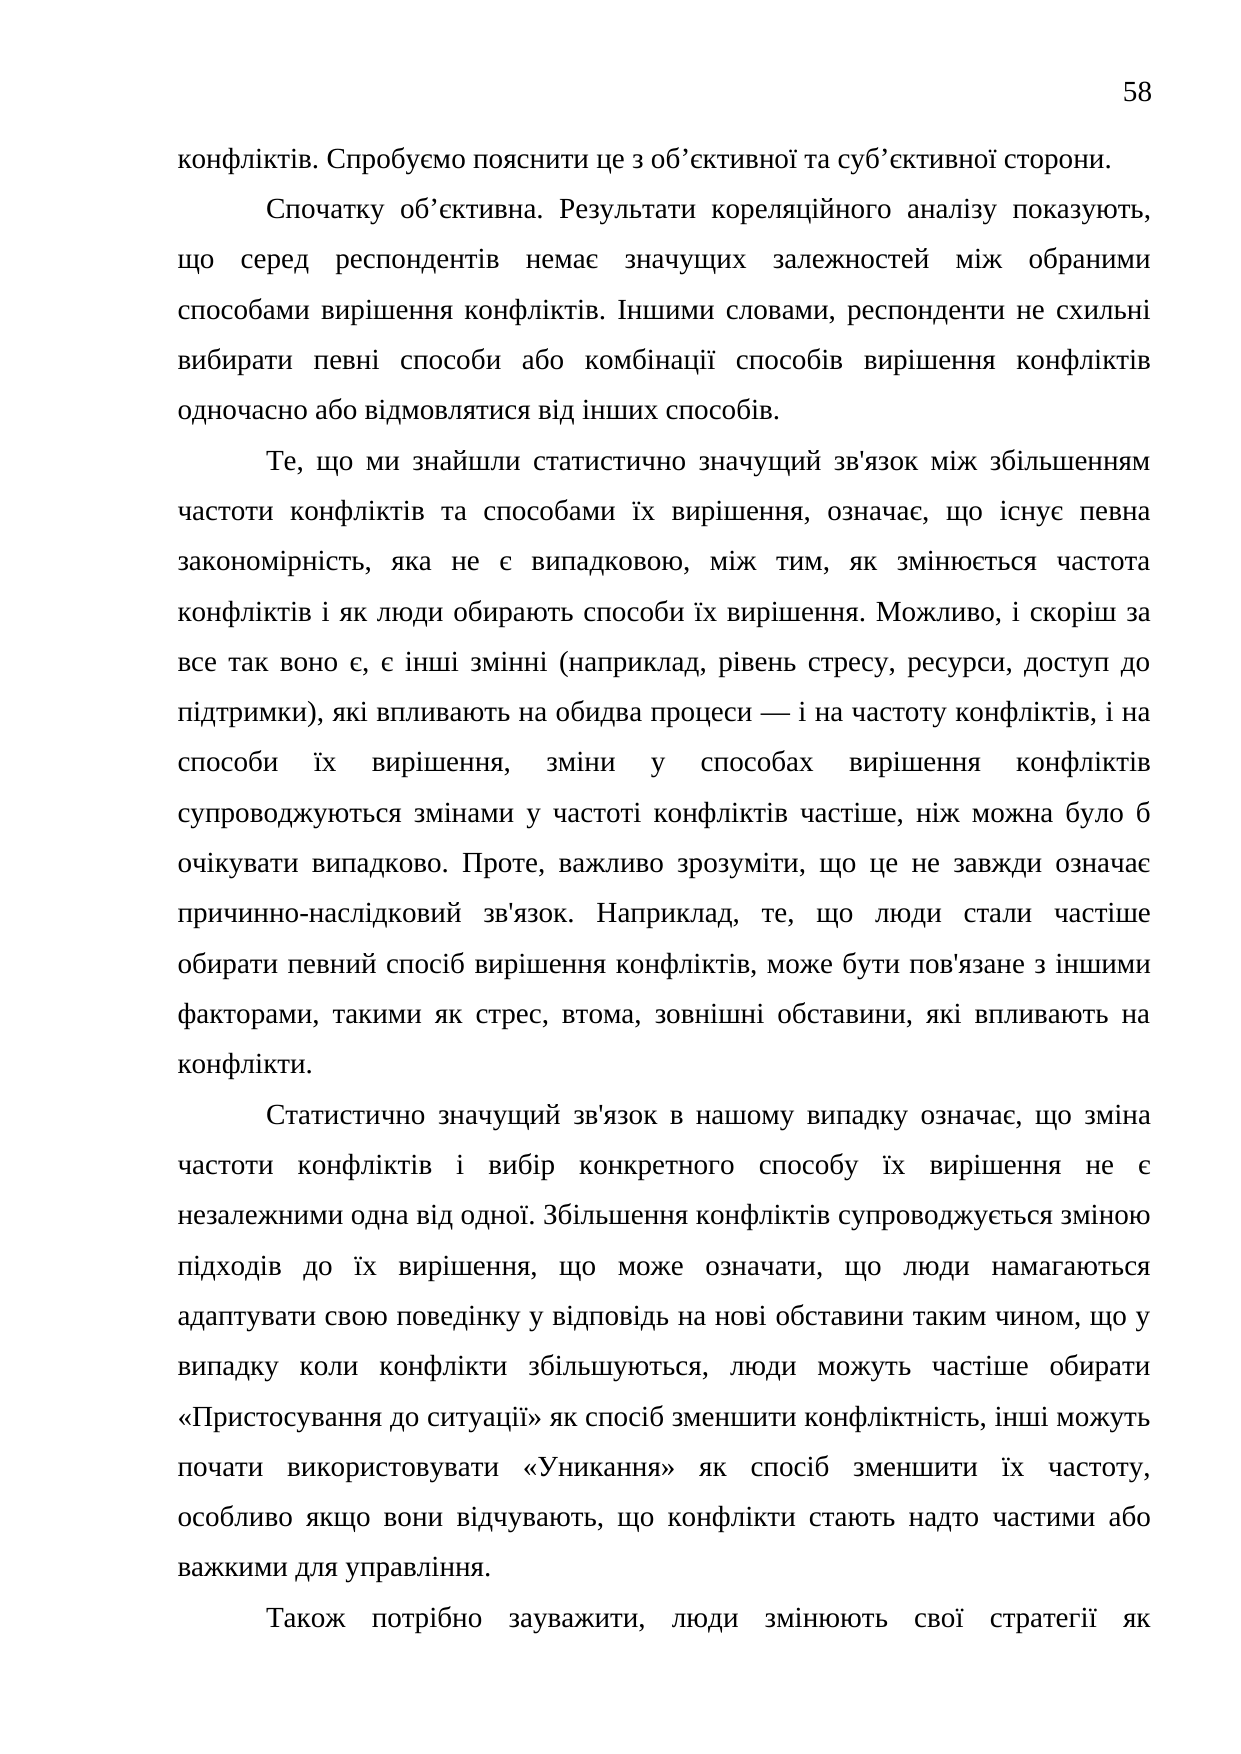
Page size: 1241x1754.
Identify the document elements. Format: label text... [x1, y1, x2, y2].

text Те, що ми знайшли статистично значущий зв'язок між збільшенням частоти конфліктів та способами їх вирішення, означає, що існує певна закономірність, яка не є випадковою, між тим, як змінюється частота конфліктів і як люди обирають способи їх вирішення. Можливо, і скоріш за все так воно є, є інші змінні (наприклад, рівень стресу, ресурси, доступ до підтримки), які впливають на обидва процеси — і на частоту конфліктів, і на способи їх вирішення, зміни у способах вирішення конфліктів супроводжуються змінами у частоті конфліктів частіше, ніж можна було б очікувати випадково. Проте, важливо зрозуміти, що це не завжди означає причинно-наслідковий зв'язок. Наприклад, те, що люди стали частіше обирати певний спосіб вирішення конфліктів, може бути пов'язане з іншими факторами, такими як стрес, втома, зовнішні обставини, які впливають на конфлікти. [177, 443, 1152, 1080]
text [177, 141, 1152, 174]
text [177, 1600, 1152, 1633]
text Статистично значущий зв'язок в нашому випадку означає, що зміна частоти конфліктів і вибір конкретного способу їх вирішення не є незалежними одна від одної. Збільшення конфліктів супроводжується зміною підходів до їх вирішення, що може означати, що люди намагаються адаптувати свою поведінку у відповідь на нові обставини таким чином, що у випадку коли конфлікти збільшуються, люди можуть частіше обирати «Пристосування до ситуації» як спосіб зменшити конфліктність, інші можуть почати використовувати «Уникання» як спосіб зменшити їх частоту, особливо якщо вони відчувають, що конфлікти стають надто частими або важкими для управління. [177, 1097, 1152, 1583]
text Спочатку об’єктивна. Результати кореляційного аналізу показують, що серед респондентів немає значущих залежностей між обраними способами вирішення конфліктів. Іншими словами, респонденти не схильні вибирати певні способи або комбінації способів вирішення конфліктів одночасно або відмовлятися від інших способів. [177, 191, 1152, 426]
